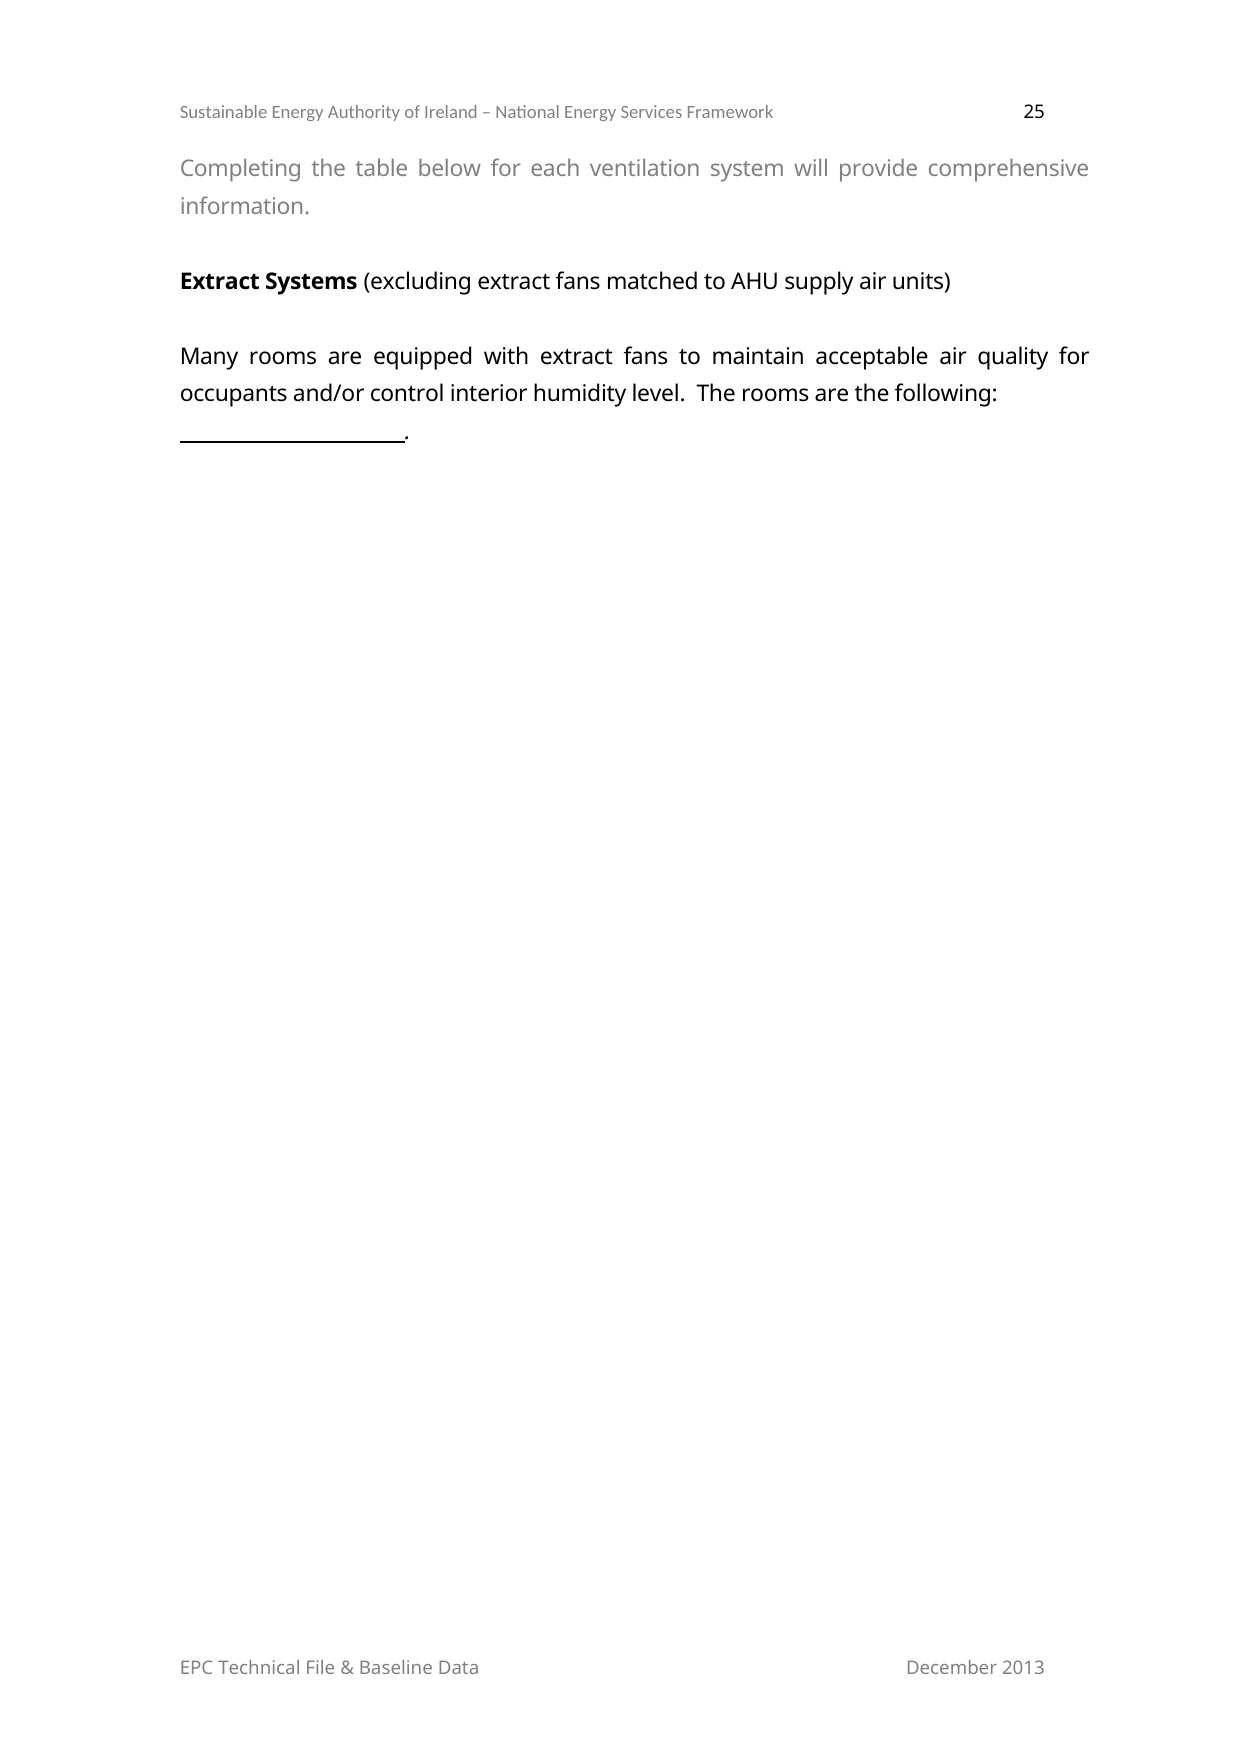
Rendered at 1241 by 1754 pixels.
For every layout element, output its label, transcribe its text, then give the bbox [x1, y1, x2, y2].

text Many rooms are equipped with extract fans to maintain acceptable air quality for occupants and/or control interior humidity level. The rooms are the following: [179, 340, 1090, 408]
text Extract Systems (excluding extract fans matched to AHU supply air units) [179, 265, 1090, 296]
text Completing the table below for each ventilation system will provide comprehensive information. [179, 152, 1090, 221]
text . [179, 415, 1090, 446]
